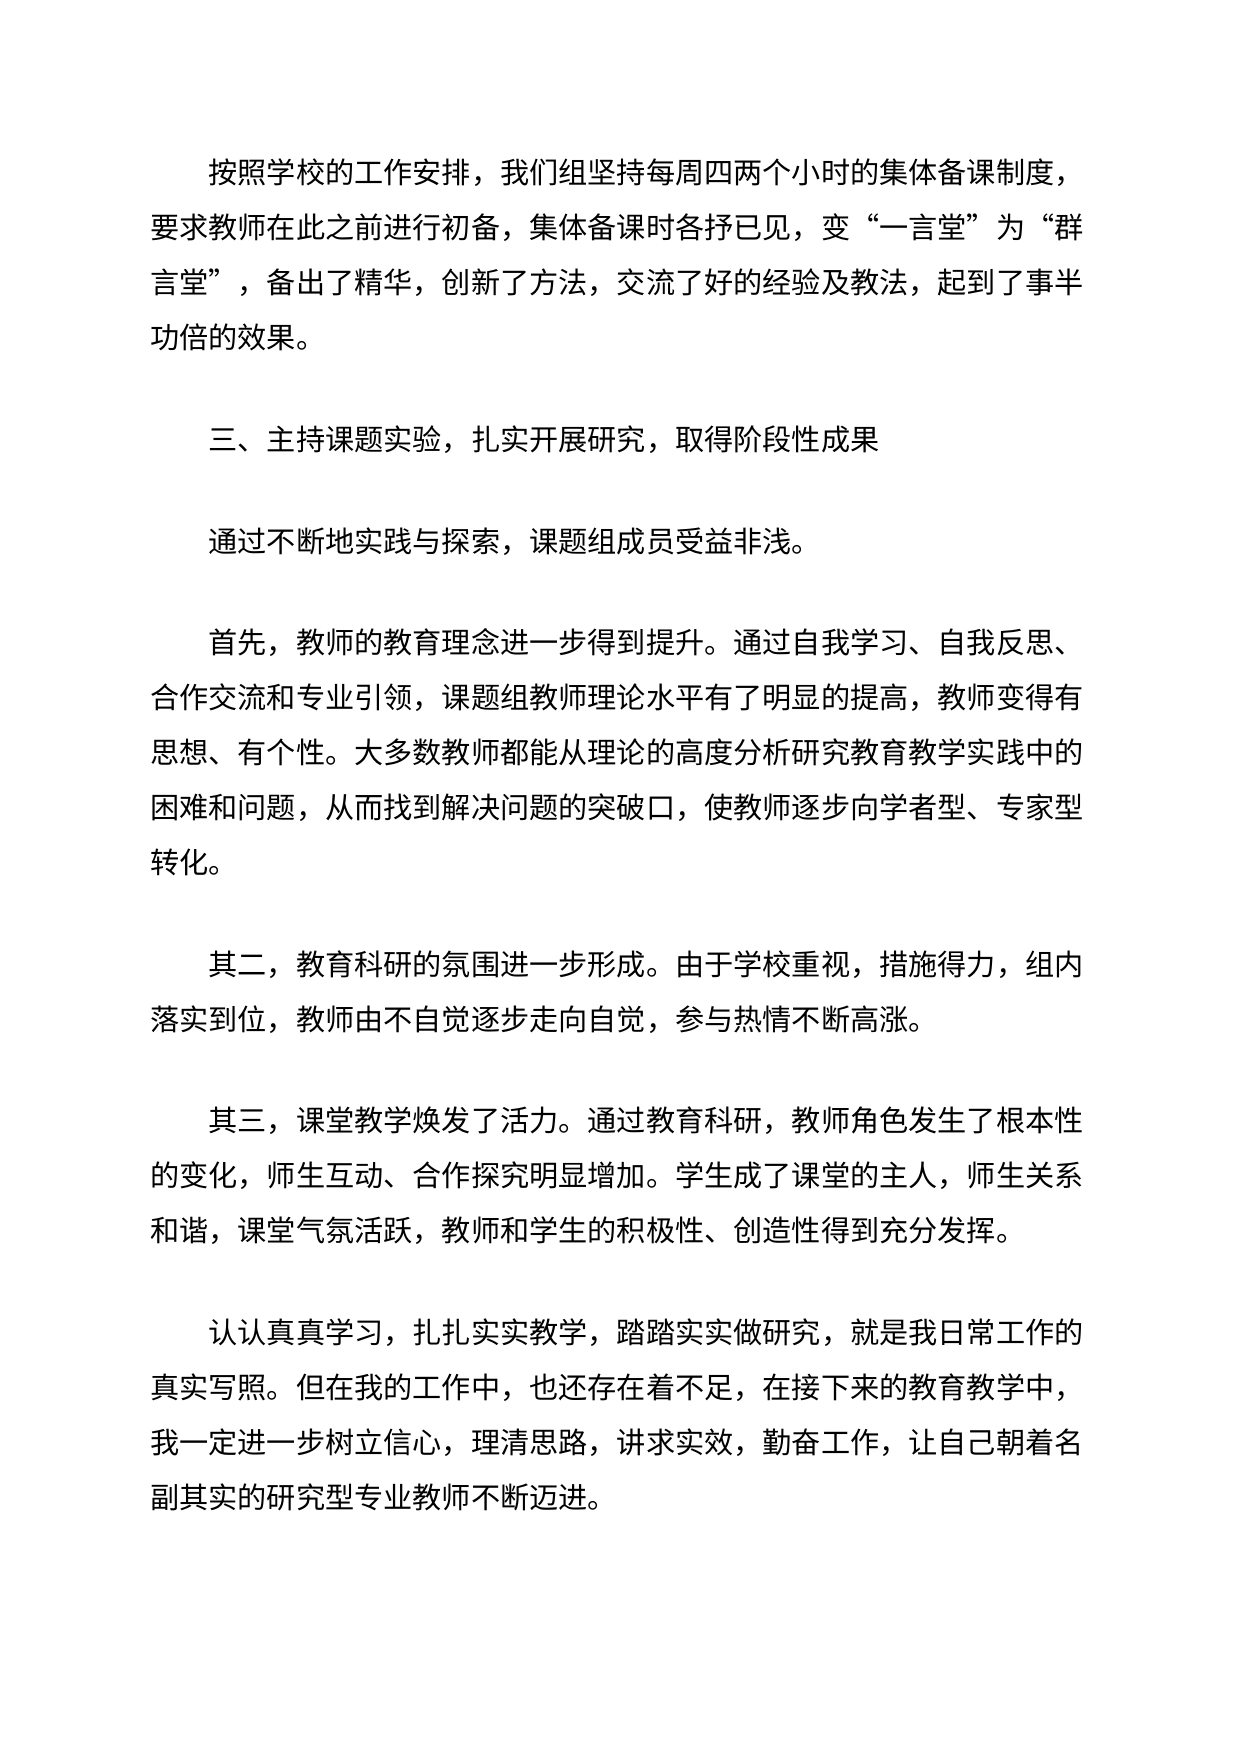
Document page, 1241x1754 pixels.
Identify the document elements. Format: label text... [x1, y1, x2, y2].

text 首先，教师的教育理念进一步得到提升。通过自我学习、自我反思、合作交流和专业引领，课题组教师理论水平有了明显的提高，教师变得有思想、有个性。大多数教师都能从理论的高度分析研究教育教学实践中的困难和问题，从而找到解决问题的突破口，使教师逐步向学者型、专家型转化。 [150, 620, 1090, 882]
text 其三，课堂教学焕发了活力。通过教育科研，教师角色发生了根本性的变化，师生互动、合作探究明显增加。学生成了课堂的主人，师生关系和谐，课堂气氛活跃，教师和学生的积极性、创造性得到充分发挥。 [150, 1098, 1090, 1250]
text 认认真真学习，扎扎实实教学，踏踏实实做研究，就是我日常工作的真实写照。但在我的工作中，也还存在着不足，在接下来的教育教学中，我一定进一步树立信心，理清思路，讲求实效，勤奋工作，让自己朝着名副其实的研究型专业教师不断迈进。 [150, 1309, 1090, 1517]
text 通过不断地实践与探索，课题组成员受益非浅。 [150, 518, 1090, 561]
text 三、主持课题实验，扎实开展研究，取得阶段性成果 [150, 416, 1090, 459]
text 其二，教育科研的氛围进一步形成。由于学校重视，措施得力，组内落实到位，教师由不自觉逐步走向自觉，参与热情不断高涨。 [150, 941, 1090, 1038]
text 按照学校的工作安排，我们组坚持每周四两个小时的集体备课制度，要求教师在此之前进行初备，集体备课时各抒已见，变“一言堂”为“群言堂”，备出了精华，创新了方法，交流了好的经验及教法，起到了事半功倍的效果。 [150, 150, 1090, 357]
